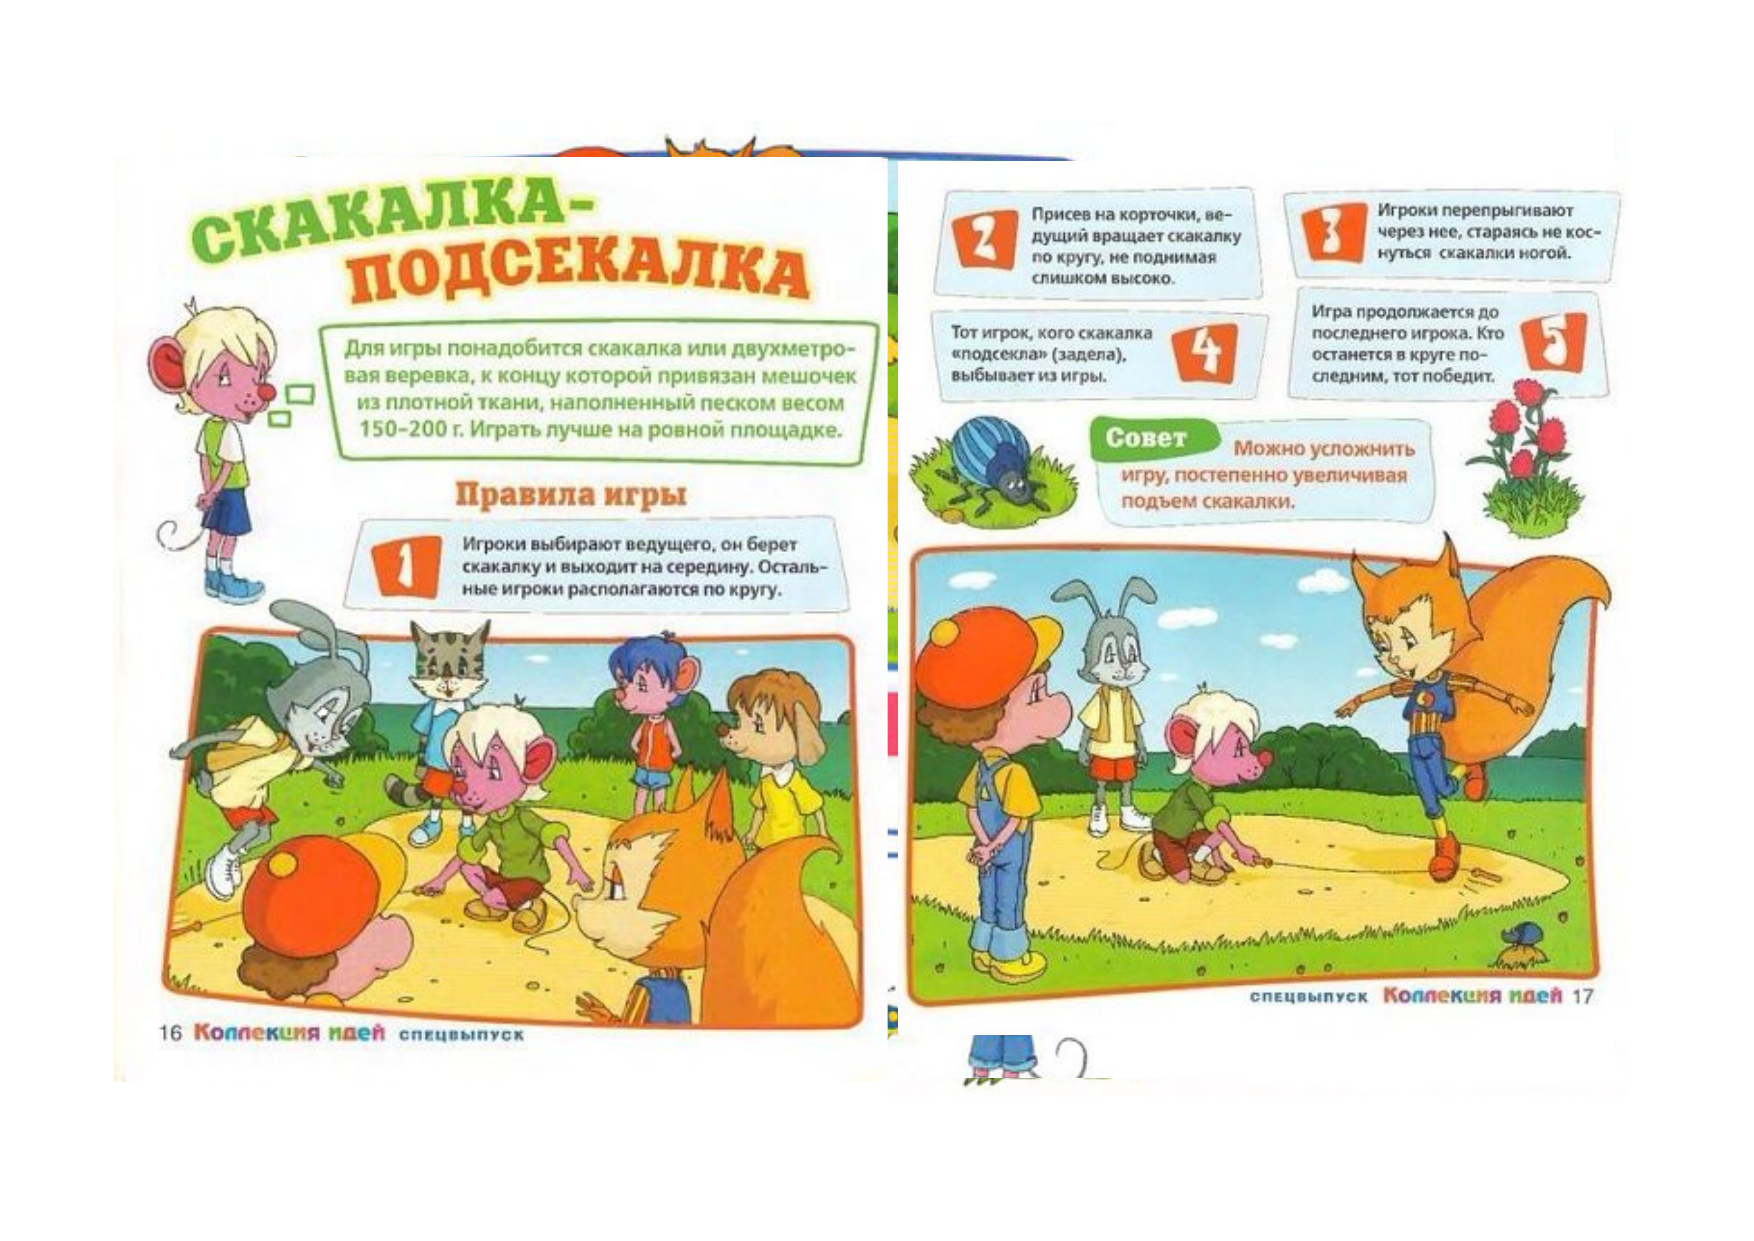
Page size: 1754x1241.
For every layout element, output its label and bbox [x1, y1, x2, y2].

picture [112, 121, 1628, 1097]
